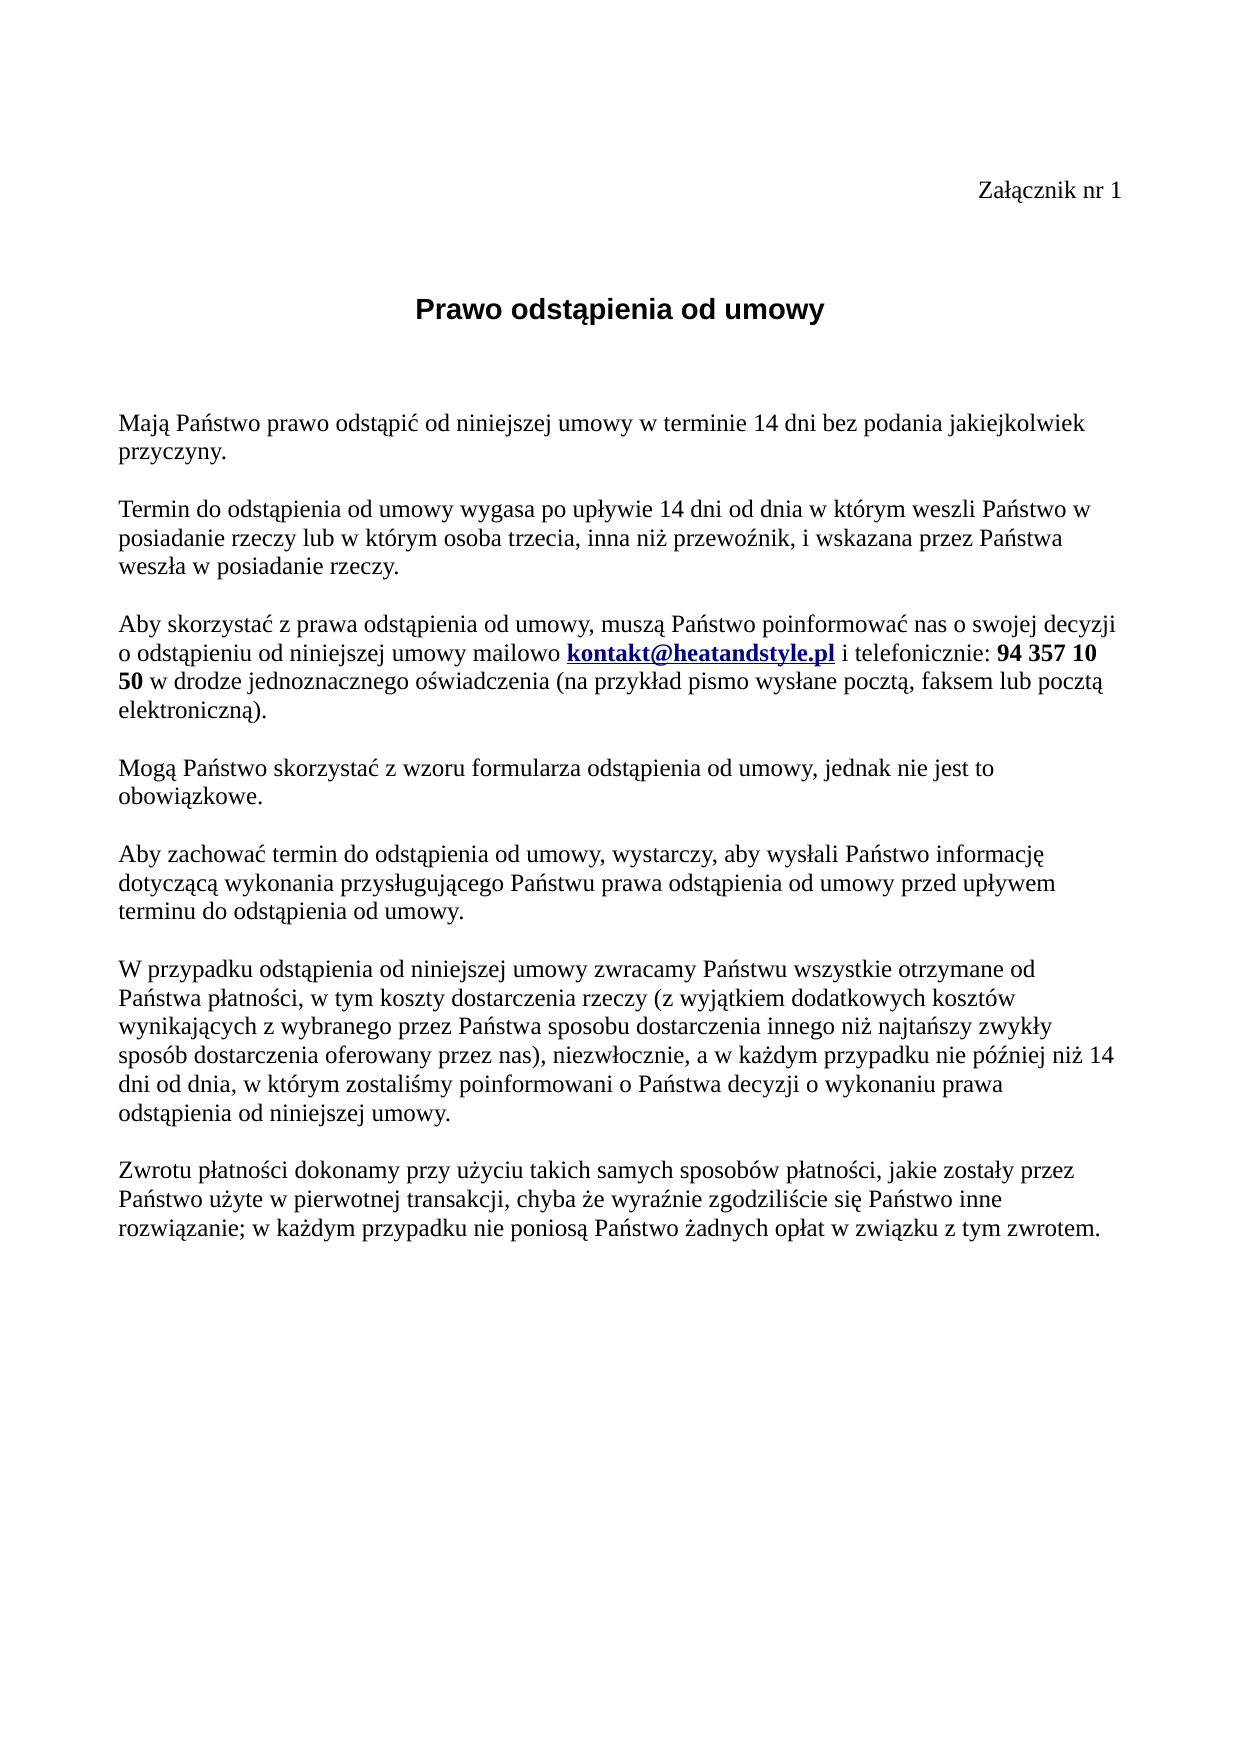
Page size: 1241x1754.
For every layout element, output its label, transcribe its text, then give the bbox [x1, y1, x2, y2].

text Termin do odstąpienia od umowy wygasa po upływie 14 dni od dnia w którym weszli Państwo w posiadanie rzeczy lub w którym osoba trzecia, inna niż przewoźnik, i wskazana przez Państwa weszła w posiadanie rzeczy. [118, 494, 1122, 580]
text Załącznik nr 1 [118, 176, 1122, 204]
text Zwrotu płatności dokonamy przy użyciu takich samych sposobów płatności, jakie zostały przez Państwo użyte w pierwotnej transakcji, chyba że wyraźnie zgodziliście się Państwo inne rozwiązanie; w każdym przypadku nie poniosą Państwo żadnych opłat w związku z tym zwrotem. [118, 1155, 1122, 1241]
text Aby zachować termin do odstąpienia od umowy, wystarczy, aby wysłali Państwo informację dotyczącą wykonania przysługującego Państwu prawa odstąpienia od umowy przed upływem terminu do odstąpienia od umowy. [118, 839, 1122, 925]
subtitle Prawo odstąpienia od umowy [118, 292, 1122, 325]
text W przypadku odstąpienia od niniejszej umowy zwracamy Państwu wszystkie otrzymane od Państwa płatności, w tym koszty dostarczenia rzeczy (z wyjątkiem dodatkowych kosztów wynikających z wybranego przez Państwa sposobu dostarczenia innego niż najtańszy zwykły sposób dostarczenia oferowany przez nas), niezwłocznie, a w każdym przypadku nie później niż 14 dni od dnia, w którym zostaliśmy poinformowani o Państwa decyzji o wykonaniu prawa odstąpienia od niniejszej umowy. [118, 954, 1122, 1126]
text Mają Państwo prawo odstąpić od niniejszej umowy w terminie 14 dni bez podania jakiejkolwiek przyczyny. [118, 408, 1122, 465]
text Aby skorzystać z prawa odstąpienia od umowy, muszą Państwo poinformować nas o swojej decyzji o odstąpieniu od niniejszej umowy mailowo kontakt@heatandstyle.pl i telefonicznie: 94 357 10 50 w drodze jednoznacznego oświadczenia (na przykład pismo wysłane pocztą, faksem lub pocztą elektroniczną). [118, 609, 1122, 724]
text Mogą Państwo skorzystać z wzoru formularza odstąpienia od umowy, jednak nie jest to obowiązkowe. [118, 753, 1122, 810]
